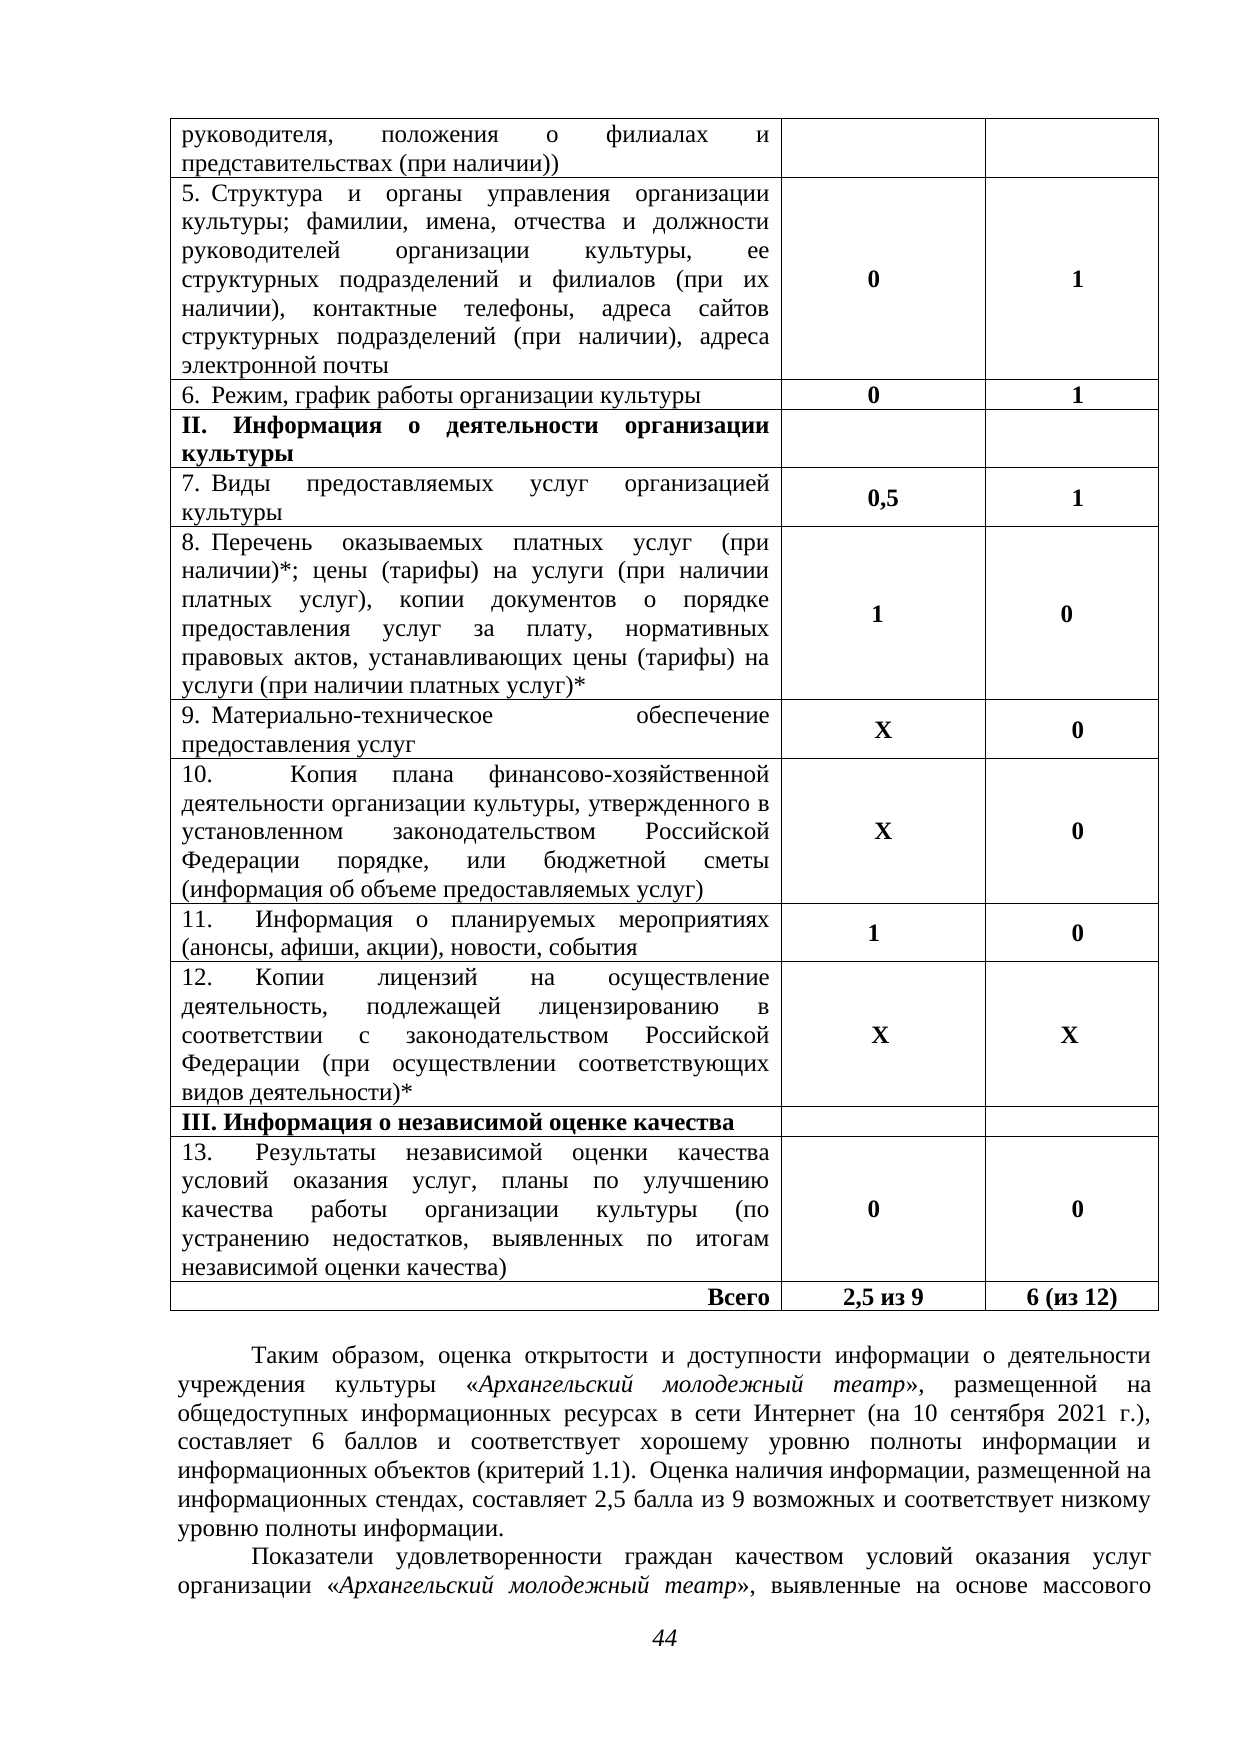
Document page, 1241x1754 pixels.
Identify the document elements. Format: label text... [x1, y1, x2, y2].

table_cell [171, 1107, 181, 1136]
text Таким образом, оценка открытости и доступности информации о деятельности учреждения культуры «Архангельский молодежный театр», размещенной на общедоступных информационных ресурсах в сети Интернет (на 10 сентября 2021 г.), составляет 6 баллов и соответствует хорошему уровню полноты информации и информационных объектов (критерий 1.1). Оценка наличия информации, размещенной на информационных стендах, составляет 2,5 балла из 9 возможных и соответствует низкому уровню полноты информации. [177, 1340, 1152, 1541]
table_cell 0 [986, 1137, 1158, 1281]
table_cell 1 [782, 527, 985, 699]
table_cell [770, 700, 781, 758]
table_cell Х [782, 759, 985, 903]
table_cell 0,5 [782, 468, 985, 526]
table_cell 0 [782, 380, 985, 409]
table_cell 1 [986, 468, 1158, 526]
table_cell 0 [782, 1137, 985, 1281]
table_cell 1 [782, 904, 985, 961]
table_cell Х [782, 962, 985, 1106]
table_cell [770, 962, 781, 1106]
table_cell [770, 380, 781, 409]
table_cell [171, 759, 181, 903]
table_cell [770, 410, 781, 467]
table_cell Х [986, 962, 1158, 1106]
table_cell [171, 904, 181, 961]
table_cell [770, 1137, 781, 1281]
table_cell Х [782, 119, 985, 177]
table_cell 2,5 из 9 [782, 1282, 985, 1310]
table_cell [782, 1107, 985, 1136]
table_cell 0 [986, 904, 1158, 961]
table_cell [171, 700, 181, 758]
table_cell 0 [782, 178, 985, 379]
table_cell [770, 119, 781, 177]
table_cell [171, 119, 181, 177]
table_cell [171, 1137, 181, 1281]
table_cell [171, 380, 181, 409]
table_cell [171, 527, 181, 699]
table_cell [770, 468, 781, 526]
table_cell Всего [171, 1282, 781, 1310]
table_cell [986, 410, 1158, 467]
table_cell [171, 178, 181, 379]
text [177, 1541, 1152, 1599]
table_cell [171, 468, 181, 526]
table_cell 6 (из 12) [986, 1282, 1158, 1310]
table_cell 1 [986, 119, 1158, 177]
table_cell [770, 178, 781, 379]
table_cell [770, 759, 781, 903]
table_cell [782, 410, 985, 467]
table_cell 0 [986, 759, 1158, 903]
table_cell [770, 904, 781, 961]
table_cell Х [782, 700, 985, 758]
table_cell 0 [986, 700, 1158, 758]
table_cell 1 [986, 380, 1158, 409]
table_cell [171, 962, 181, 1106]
table_cell 0 [986, 527, 1158, 699]
table_cell [986, 1107, 1158, 1136]
table_cell 1 [986, 178, 1158, 379]
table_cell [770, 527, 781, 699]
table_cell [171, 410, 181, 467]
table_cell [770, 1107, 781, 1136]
